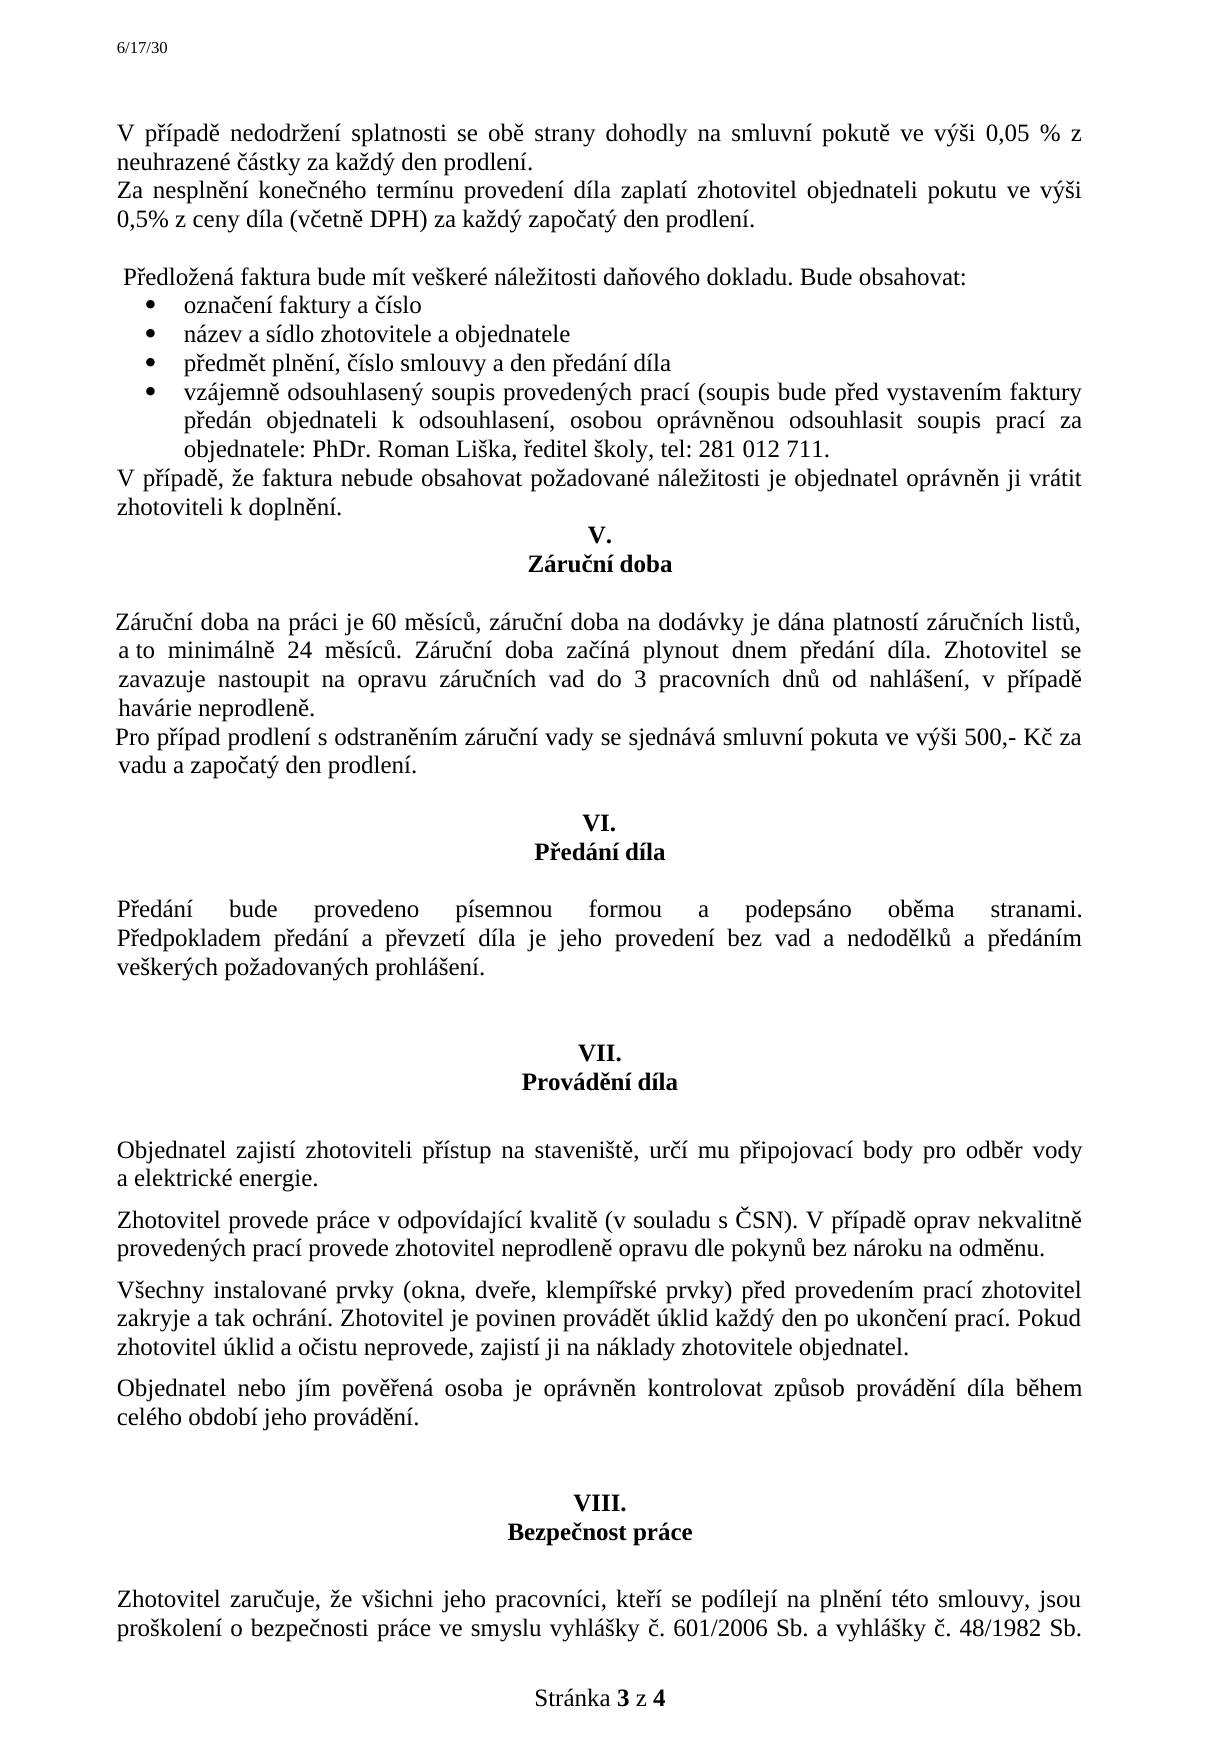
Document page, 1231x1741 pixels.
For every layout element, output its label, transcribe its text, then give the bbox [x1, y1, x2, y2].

text VII. [117, 1038, 1083, 1067]
list předmět plnění, číslo smlouvy a den předání díla [146, 348, 1083, 377]
text Objednatel zajistí zhotoviteli přístup na staveniště, určí mu připojovací body pro odběr vody a elektrické energie. [117, 1135, 1083, 1192]
text Záruční doba na práci je 60 měsíců, záruční doba na dodávky je dána platností záručních listů, a to minimálně 24 měsíců. Záruční doba začíná plynout dnem předání díla. Zhotovitel se zavazuje nastoupit na opravu záručních vad do 3 pracovních dnů od nahlášení, v případě havárie neprodleně. [115, 607, 1083, 722]
text VIII. [117, 1488, 1083, 1517]
text VI. [115, 808, 1083, 837]
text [117, 1584, 1083, 1642]
text Předání bude provedeno písemnou formou a podepsáno oběma stranami. Předpokladem předání a převzetí díla je jeho provedení bez vad a nedodělků a předáním veškerých požadovaných prohlášení. [117, 894, 1083, 981]
text Zhotovitel provede práce v odpovídající kvalitě (v souladu s ČSN). V případě oprav nekvalitně provedených prací provede zhotovitel neprodleně opravu dle pokynů bez nároku na odměnu. [117, 1205, 1083, 1262]
text Pro případ prodlení s odstraněním záruční vady se sjednává smluvní pokuta ve výši 500,- Kč za vadu a započatý den prodlení. [115, 722, 1083, 779]
text V případě, že faktura nebude obsahovat požadované náležitosti je objednatel oprávněn ji vrátit zhotoviteli k doplnění. [117, 463, 1083, 521]
text Provádění díla [117, 1067, 1083, 1096]
text Předložená faktura bude mít veškeré náležitosti daňového dokladu. Bude obsahovat: [117, 262, 1083, 291]
list označení faktury a číslo [146, 291, 1083, 319]
text V. [117, 521, 1083, 549]
text Za nesplnění konečného termínu provedení díla zaplatí zhotovitel objednateli pokutu ve výši 0,5% z ceny díla (včetně DPH) za každý započatý den prodlení. [117, 176, 1083, 233]
text Bezpečnost práce [117, 1517, 1083, 1545]
text Předání díla [117, 837, 1083, 866]
text Objednatel nebo jím pověřená osoba je oprávněn kontrolovat způsob provádění díla během celého období jeho provádění. [117, 1373, 1083, 1430]
text Všechny instalované prvky (okna, dveře, klempířské prvky) před provedením prací zhotovitel zakryje a tak ochrání. Zhotovitel je povinen provádět úklid každý den po ukončení prací. Pokud zhotovitel úklid a očistu neprovede, zajistí ji na náklady zhotovitele objednatel. [117, 1275, 1083, 1361]
list vzájemně odsouhlasený soupis provedených prací (soupis bude před vystavením faktury předán objednateli k odsouhlasení, osobou oprávněnou odsouhlasit soupis prací za objednatele: PhDr. Roman Liška, ředitel školy, tel: 281 012 711. [146, 377, 1083, 463]
text Záruční doba [117, 549, 1083, 578]
list název a sídlo zhotovitele a objednatele [146, 319, 1083, 348]
text V případě nedodržení splatnosti se obě strany dohodly na smluvní pokutě ve výši 0,05 % z neuhrazené částky za každý den prodlení. [117, 118, 1083, 176]
